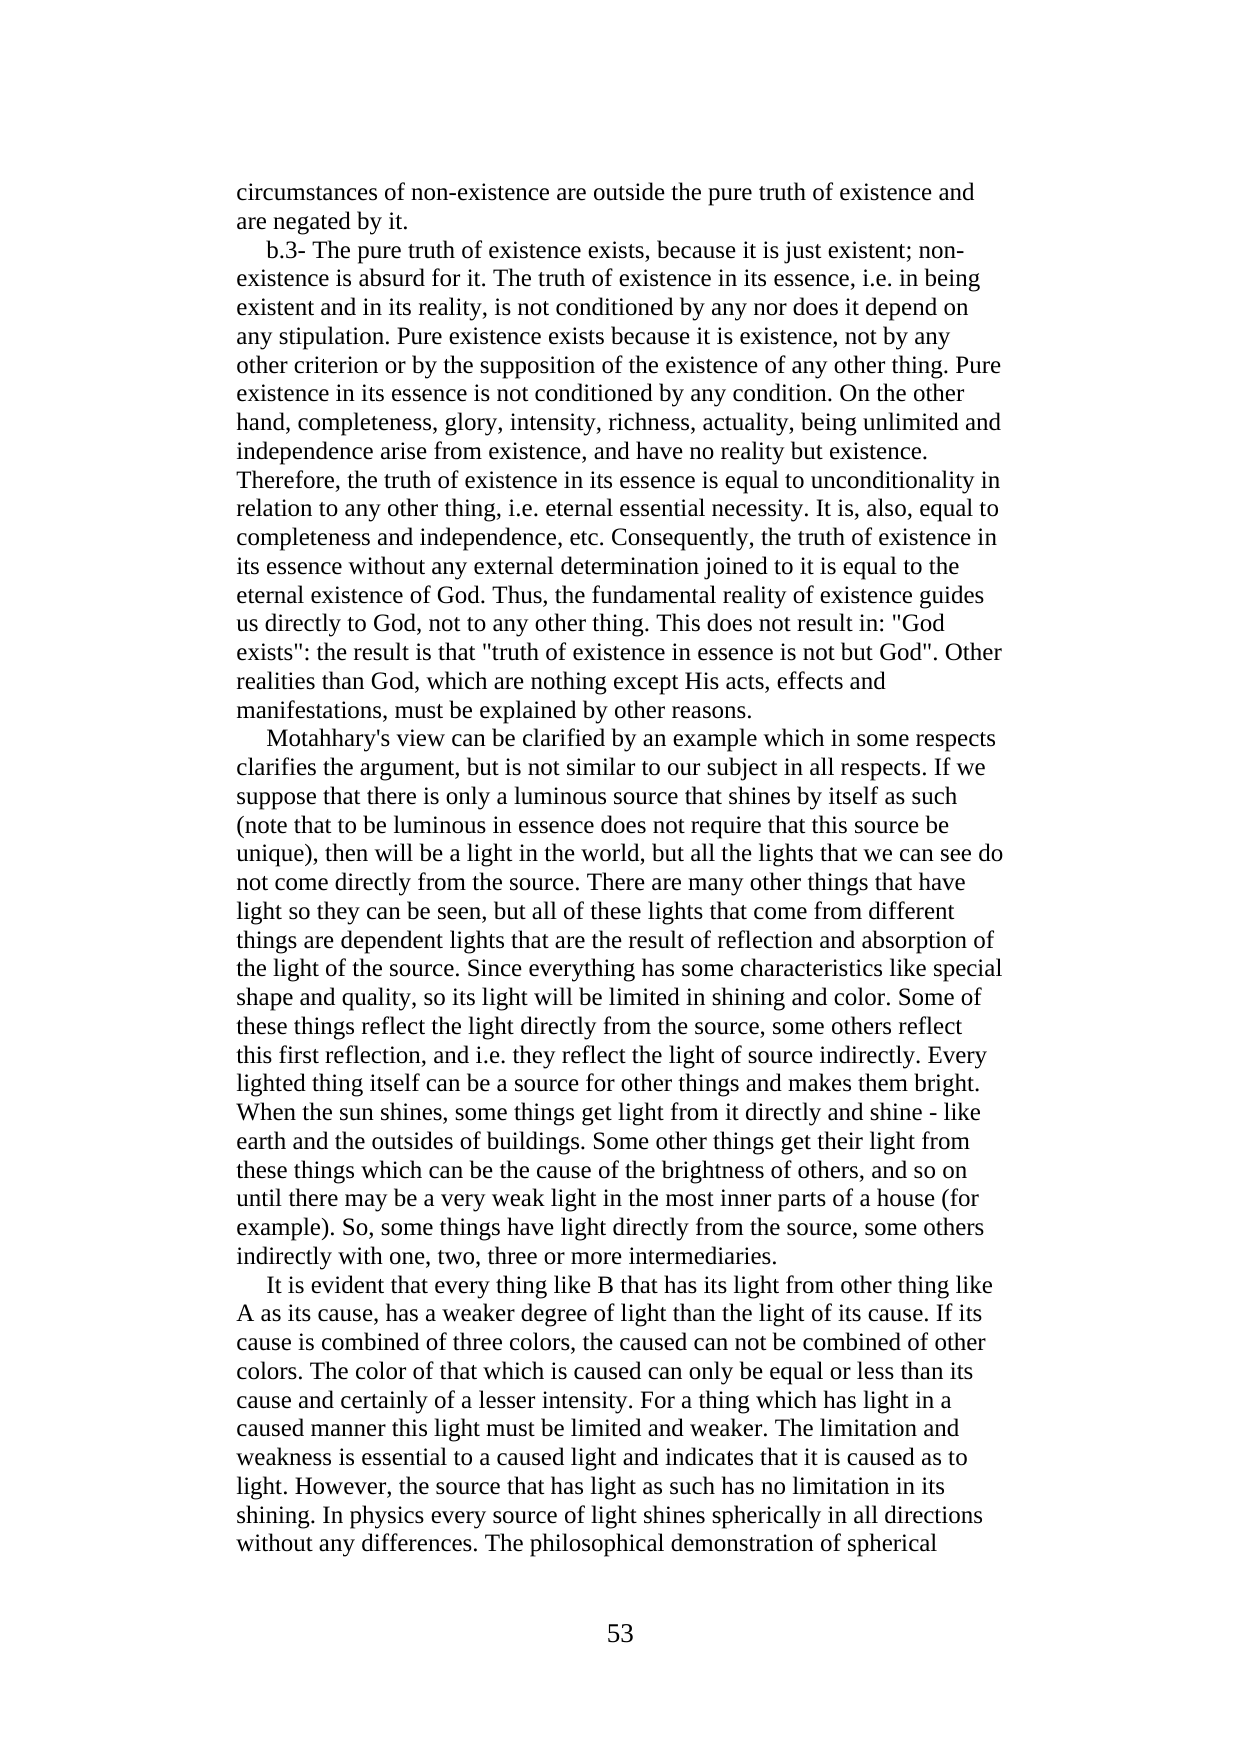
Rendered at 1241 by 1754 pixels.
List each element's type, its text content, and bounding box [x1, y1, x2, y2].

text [236, 177, 1004, 235]
text b.3- The pure truth of existence exists, because it is just existent; non-existence is absurd for it. The truth of existence in its essence, i.e. in being existent and in its reality, is not conditioned by any nor does it depend on any stipulation. Pure existence exists because it is existence, not by any other criterion or by the supposition of the existence of any other thing. Pure existence in its essence is not conditioned by any condition. On the other hand, completeness, glory, intensity, richness, actuality, being unlimited and independence arise from existence, and have no reality but existence. Therefore, the truth of existence in its essence is equal to unconditionality in relation to any other thing, i.e. eternal essential necessity. It is, also, equal to completeness and independence, etc. Consequently, the truth of existence in its essence without any external determination joined to it is equal to the eternal existence of God. Thus, the fundamental reality of existence guides us directly to God, not to any other thing. This does not result in: "God exists": the result is that "truth of existence in essence is not but God". Other realities than God, which are nothing except His acts, effects and manifestations, must be explained by other reasons. [236, 235, 1004, 723]
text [236, 1270, 1004, 1557]
text Motahhary's view can be clarified by an example which in some respects clarifies the argument, but is not similar to our subject in all respects. If we suppose that there is only a luminous source that shines by itself as such (note that to be luminous in essence does not require that this source be unique), then will be a light in the world, but all the lights that we can see do not come directly from the source. There are many other things that have light so they can be seen, but all of these lights that come from different things are dependent lights that are the result of reflection and absorption of the light of the source. Since everything has some characteristics like special shape and quality, so its light will be limited in shining and color. Some of these things reflect the light directly from the source, some others reflect this first reflection, and i.e. they reflect the light of source indirectly. Every lighted thing itself can be a source for other things and makes them bright. When the sun shines, some things get light from it directly and shine - like earth and the outsides of buildings. Some other things get their light from these things which can be the cause of the brightness of others, and so on until there may be a very weak light in the most inner parts of a house (for example). So, some things have light directly from the source, some others indirectly with one, two, three or more intermediaries. [236, 723, 1004, 1270]
